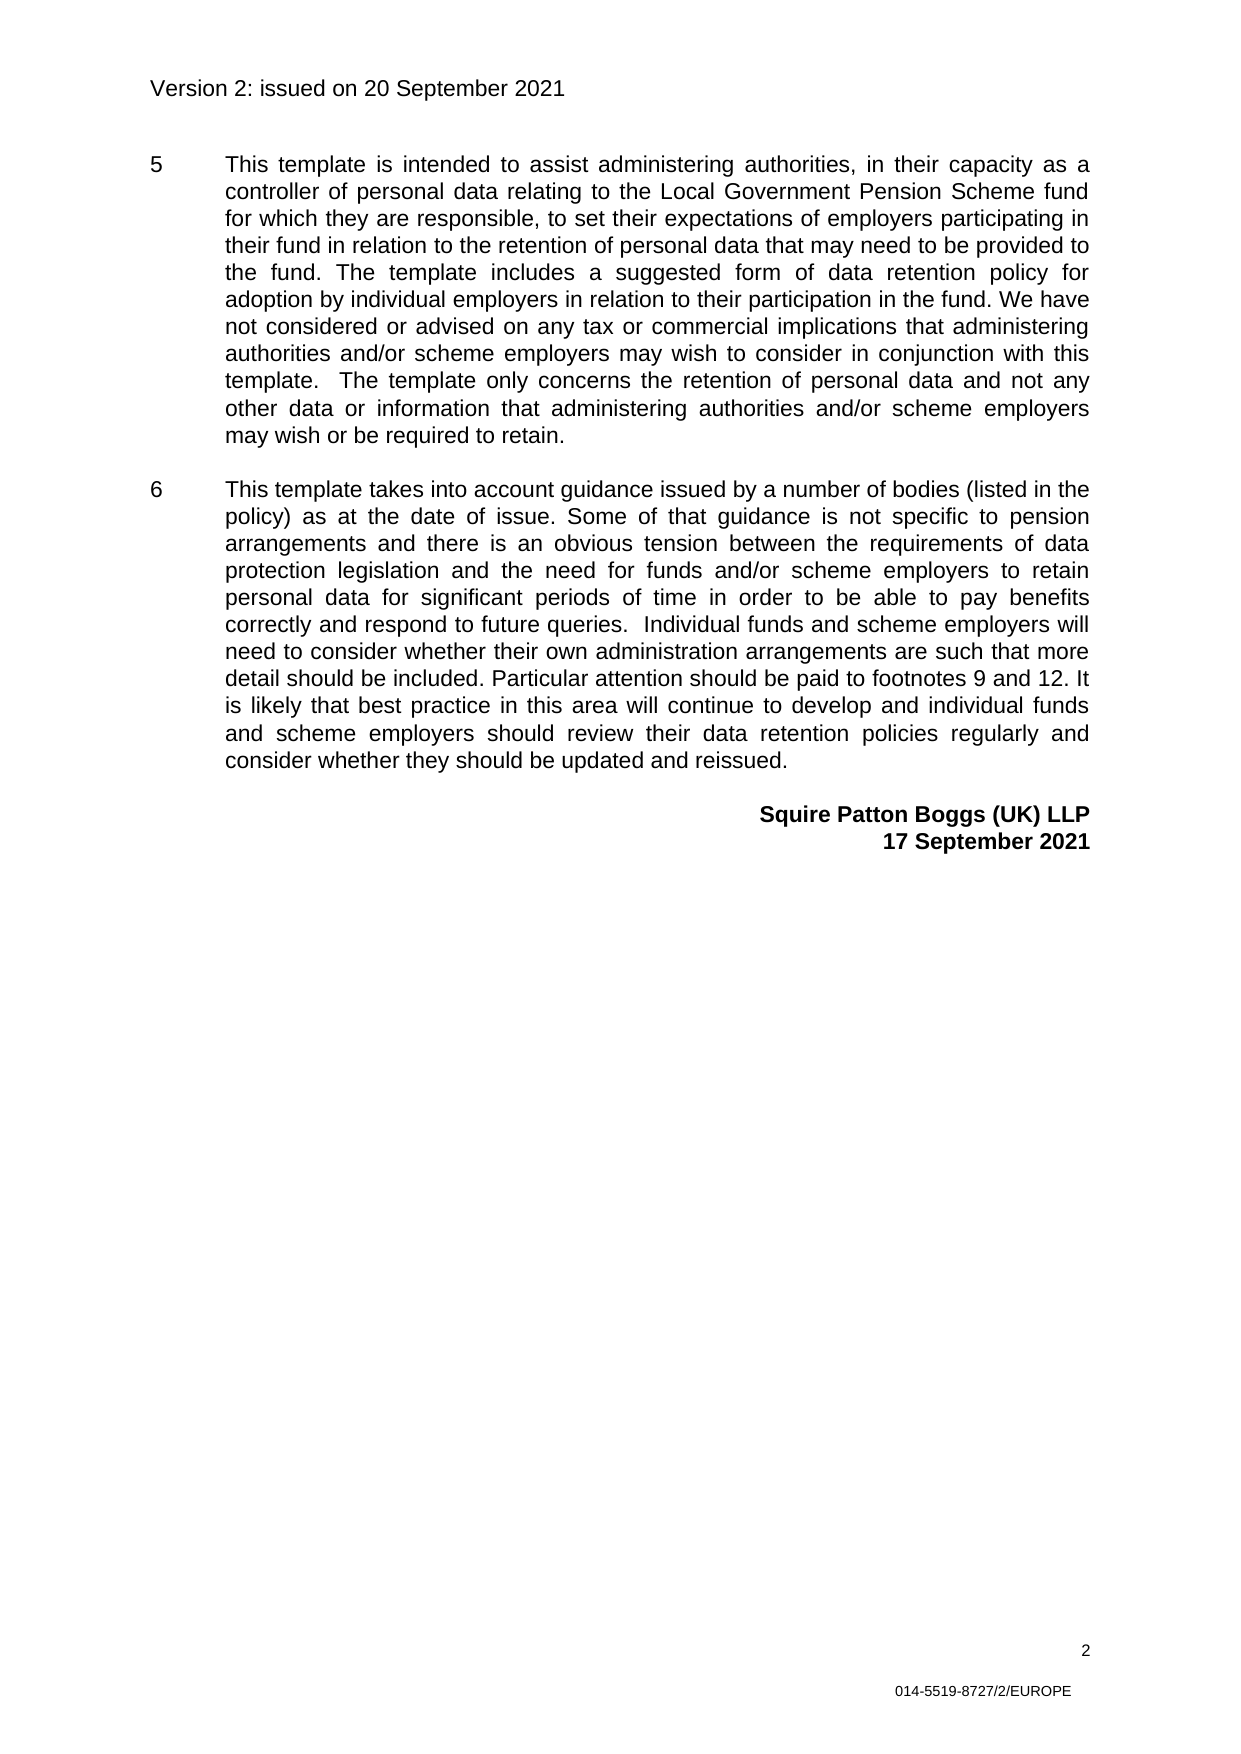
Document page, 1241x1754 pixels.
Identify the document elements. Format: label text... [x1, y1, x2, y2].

text This template is intended to assist administering authorities, in their capacity as a controller of personal data relating to the Local Government Pension Scheme fund for which they are responsible, to set their expectations of employers participating in their fund in relation to the retention of personal data that may need to be provided to the fund. The template includes a suggested form of data retention policy for adoption by individual employers in relation to their participation in the fund. We have not considered or advised on any tax or commercial implications that administering authorities and/or scheme employers may wish to consider in conjunction with this template. The template only concerns the retention of personal data and not any other data or information that administering authorities and/or scheme employers may wish or be required to retain. [150, 150, 1090, 448]
text This template takes into account guidance issued by a number of bodies (listed in the policy) as at the date of issue. Some of that guidance is not specific to pension arrangements and there is an obvious tension between the requirements of data protection legislation and the need for funds and/or scheme employers to retain personal data for significant periods of time in order to be able to pay benefits correctly and respond to future queries. Individual funds and scheme employers will need to consider whether their own administration arrangements are such that more detail should be included. Particular attention should be paid to footnotes 9 and 12. It is likely that best practice in this area will continue to develop and individual funds and scheme employers should review their data retention policies regularly and consider whether they should be updated and reissued. [150, 475, 1090, 773]
list Squire Patton Boggs (UK) LLP [225, 800, 1090, 827]
list 17 September 2021 [225, 827, 1090, 854]
